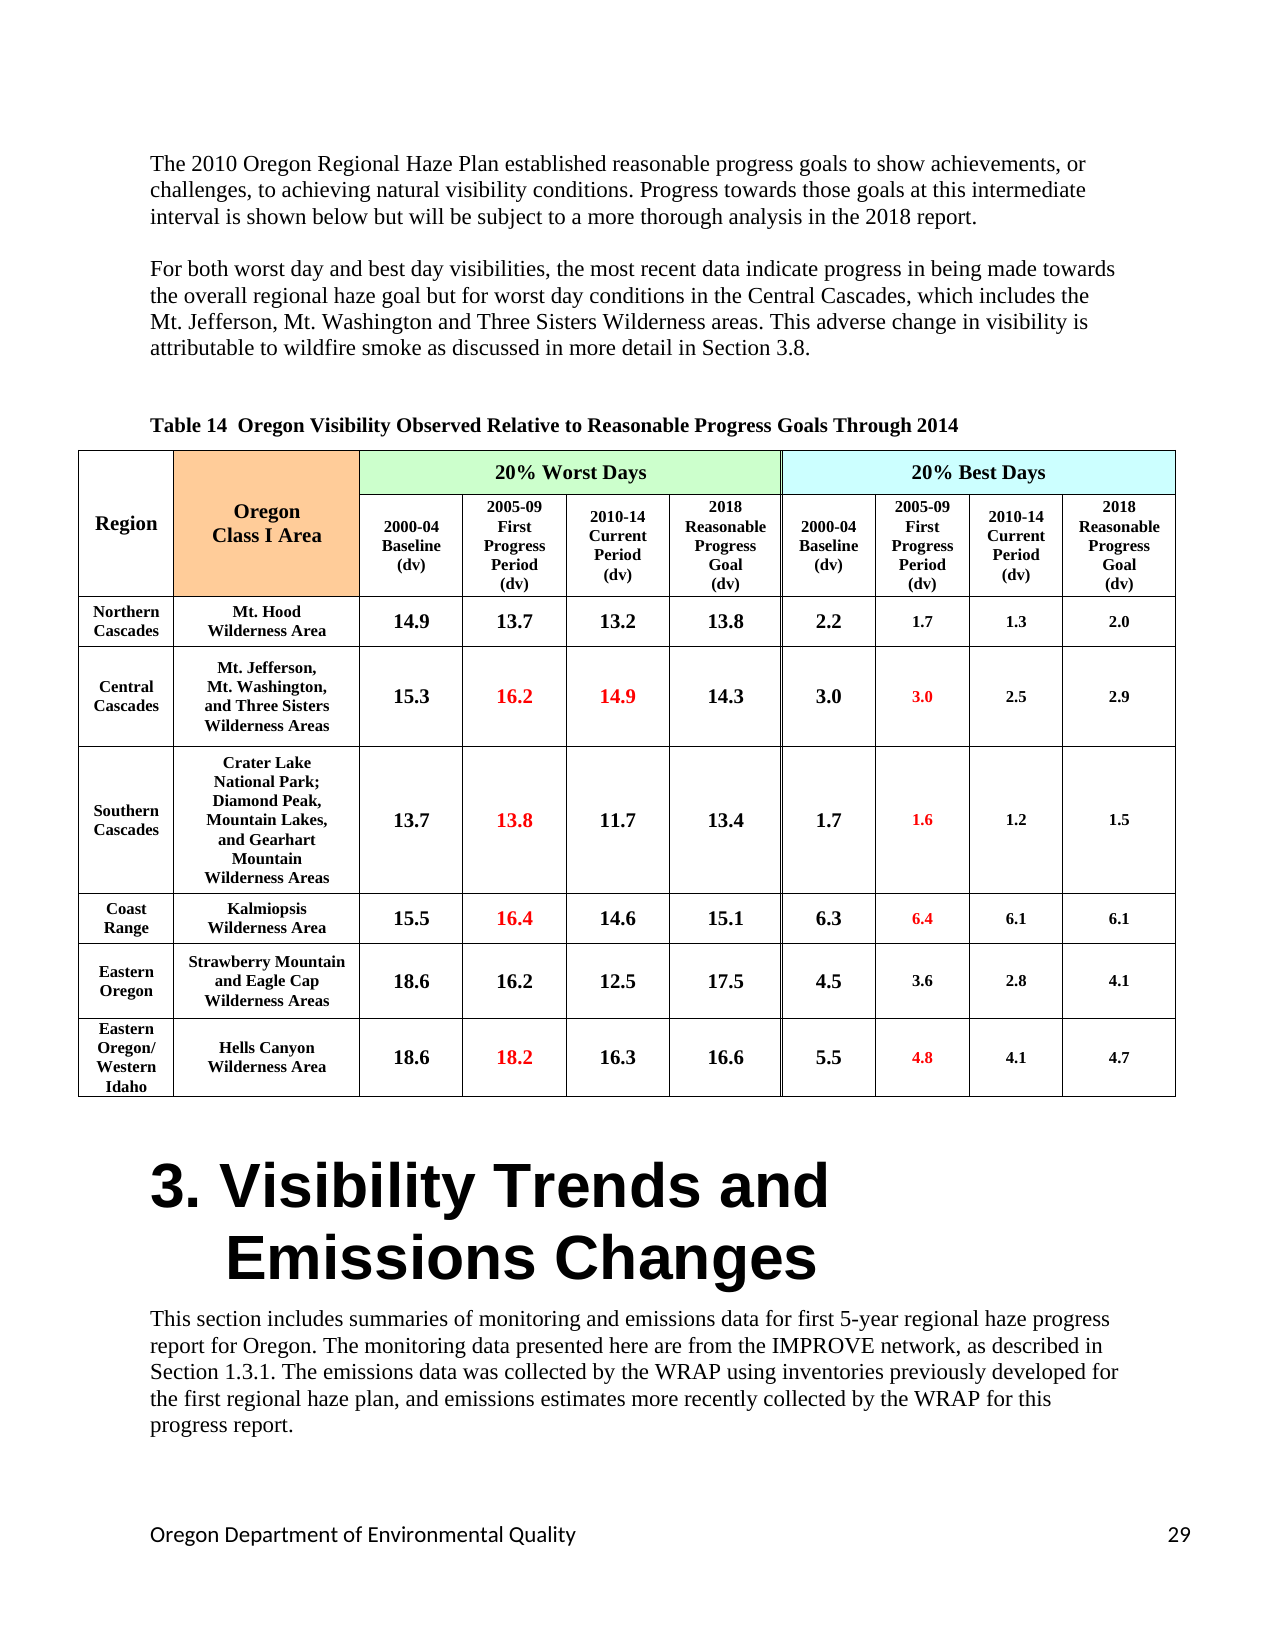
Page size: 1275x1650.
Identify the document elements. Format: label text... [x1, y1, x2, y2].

table_cell 13.8 [670, 597, 780, 646]
table_cell 18.6 [360, 1019, 462, 1096]
table_cell 1.7 [783, 747, 875, 893]
table_cell 6.1 [1063, 894, 1175, 943]
table_cell 6.3 [783, 894, 875, 943]
table_cell 2010-14 Current Period (dv) [970, 495, 1062, 596]
table_cell 3.6 [876, 944, 969, 1018]
table_cell 2018 Reasonable Progress Goal (dv) [670, 495, 780, 596]
table_cell 1.5 [1063, 747, 1175, 893]
table_cell [79, 944, 173, 1018]
table_cell 13.7 [463, 597, 566, 646]
table_cell Northern Cascades [79, 597, 173, 646]
table_cell 4.7 [1063, 1019, 1175, 1096]
table_cell Wilderness Area [174, 1019, 359, 1096]
table_cell 1.2 [970, 747, 1062, 893]
table_header Region [79, 451, 173, 596]
table_cell 16.6 [670, 1019, 780, 1096]
table_cell 5.5 [783, 1019, 875, 1096]
table_cell 13.8 [463, 747, 566, 893]
table_header 20% Worst Days [360, 451, 780, 494]
table_cell 2.0 [1063, 597, 1175, 646]
text For both worst day and best day visibilities, the most recent data indicate progress in being made towards the overall regional haze goal but for worst day conditions in the Central Cascades, which includes the Mt. Jefferson, Mt. Washington and Three Sisters Wilderness areas. This adverse change in visibility is attributable to wildfire smoke as discussed in more detail in Section 3.8. [150, 255, 1125, 361]
text This section includes summaries of monitoring and emissions data for first 5-year regional haze progress report for Oregon. The monitoring data presented here are from the IMPROVE network, as described in Section 1.3.1. The emissions data was collected by the WRAP using inventories previously developed for the first regional haze plan, and emissions estimates more recently collected by the WRAP for this progress report. [150, 1306, 1125, 1437]
table_cell 16.4 [463, 894, 566, 943]
table_cell , , and Three Sisters Wilderness Areas [174, 647, 359, 746]
table_cell 2010-14 Current Period (dv) [567, 495, 669, 596]
table_cell 4.1 [1063, 944, 1175, 1018]
table_cell 4.8 [876, 1019, 969, 1096]
table_cell 2.9 [1063, 647, 1175, 746]
table_header 20% Best Days [783, 451, 1175, 494]
table_cell 2000-04 Baseline (dv) [783, 495, 875, 596]
table_cell 18.6 [360, 944, 462, 1018]
table_cell 16.3 [567, 1019, 669, 1096]
table_cell 3.0 [783, 647, 875, 746]
table_cell [79, 894, 173, 943]
table_cell 15.5 [360, 894, 462, 943]
table_cell 3.0 [876, 647, 969, 746]
table_cell 15.3 [360, 647, 462, 746]
table_cell 18.2 [463, 1019, 566, 1096]
table_cell 2005-09 First Progress Period (dv) [463, 495, 566, 596]
table_cell National Park; , , and Wilderness Areas [174, 747, 359, 893]
table_header Class I Area [174, 451, 359, 596]
table_cell 2000-04 Baseline (dv) [360, 495, 462, 596]
table_cell 2.2 [783, 597, 875, 646]
table_cell 11.7 [567, 747, 669, 893]
table_cell 14.3 [670, 647, 780, 746]
text The 2010 Oregon Regional Haze Plan established reasonable progress goals to show achievements, or challenges, to achieving natural visibility conditions. Progress towards those goals at this intermediate interval is shown below but will be subject to a more thorough analysis in the 2018 report. [150, 150, 1125, 229]
table_cell 12.5 [567, 944, 669, 1018]
table_cell 6.4 [876, 894, 969, 943]
table_cell 14.9 [567, 647, 669, 746]
table_cell 13.4 [670, 747, 780, 893]
subtitle 3. Visibility Trends and Emissions Changes [150, 1149, 1125, 1293]
text Table 14 Oregon Visibility Observed Relative to Reasonable Progress Goals Through 2014 [150, 400, 1125, 437]
table_cell 13.7 [360, 747, 462, 893]
table_cell Kalmiopsis Wilderness Area [174, 894, 359, 943]
table_cell Central Cascades [79, 647, 173, 746]
table_cell 1.6 [876, 747, 969, 893]
table_cell 13.2 [567, 597, 669, 646]
table_cell Wilderness Area [174, 597, 359, 646]
table_cell 14.9 [360, 597, 462, 646]
table_cell 1.3 [970, 597, 1062, 646]
table_cell 16.2 [463, 944, 566, 1018]
table_cell 1.7 [876, 597, 969, 646]
table_cell and Eagle Cap Wilderness Areas [174, 944, 359, 1018]
table_cell Southern Cascades [79, 747, 173, 893]
table_cell 2018 Reasonable Progress Goal (dv) [1063, 495, 1175, 596]
table_cell 15.1 [670, 894, 780, 943]
table_cell 14.6 [567, 894, 669, 943]
table_cell / [79, 1019, 173, 1096]
table_cell 2.8 [970, 944, 1062, 1018]
table_cell 4.1 [970, 1019, 1062, 1096]
table_cell 2005-09 First Progress Period (dv) [876, 495, 969, 596]
table_cell 6.1 [970, 894, 1062, 943]
table_cell 17.5 [670, 944, 780, 1018]
table_cell 16.2 [463, 647, 566, 746]
table_cell 2.5 [970, 647, 1062, 746]
table_cell 4.5 [783, 944, 875, 1018]
